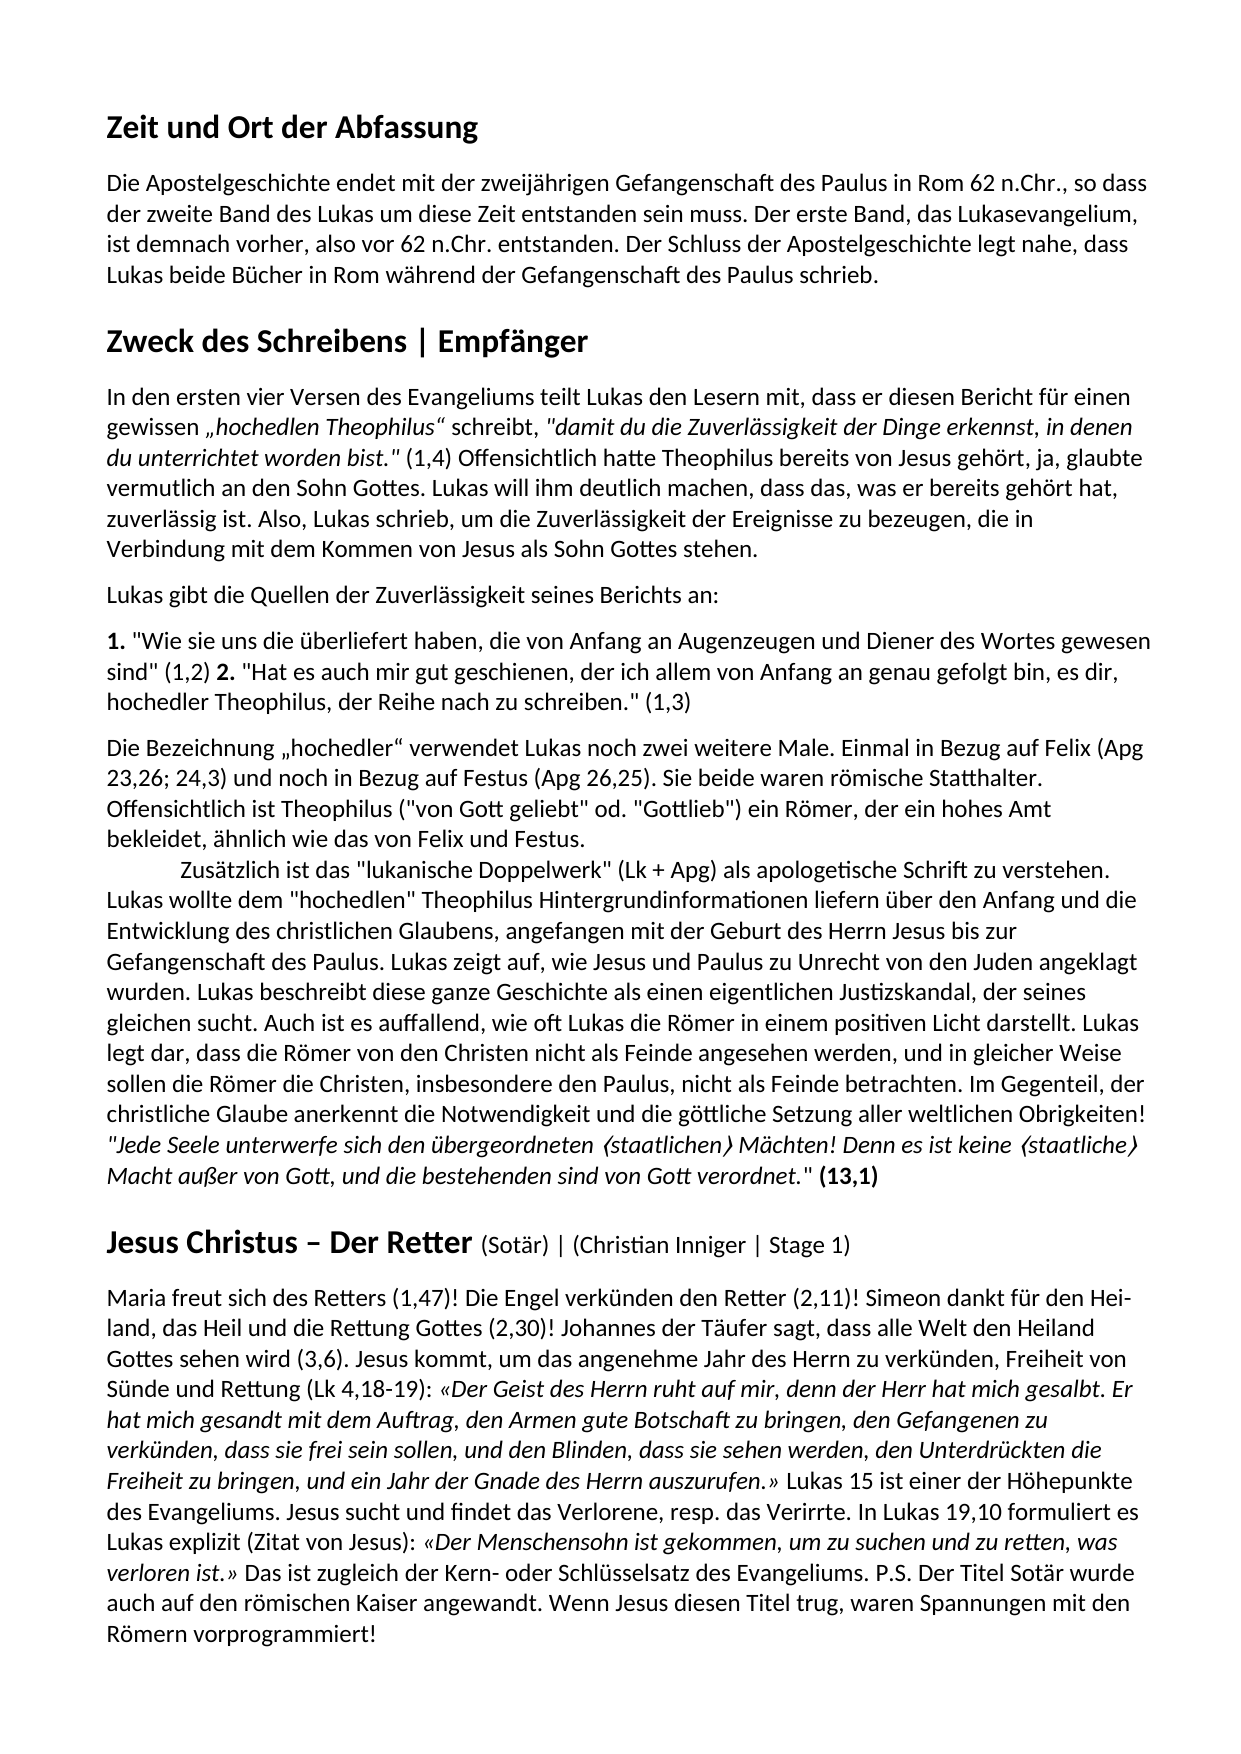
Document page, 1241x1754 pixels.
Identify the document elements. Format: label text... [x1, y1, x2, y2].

text Die Apostelgeschichte endet mit der zweijährigen Gefangenschaft des Paulus in Rom 62 n.Chr., so dass der zweite Band des Lukas um diese Zeit entstanden sein muss. Der erste Band, das Lukasevangelium, ist demnach vorher, also vor 62 n.Chr. entstanden. Der Schluss der Apostelgeschichte legt nahe, dass Lukas beide Bücher in Rom während der Gefangenschaft des Paulus schrieb. [106, 167, 1152, 289]
text 1. "Wie sie uns die überliefert haben, die von Anfang an Augenzeugen und Diener des Wortes gewesen sind" (1,2) 2. "Hat es auch mir gut geschienen, der ich allem von Anfang an genau gefolgt bin, es dir, hochedler Theophilus, der Reihe nach zu schreiben." (1,3) [106, 625, 1152, 717]
text Jesus Christus – Der Retter (Sotär) | (Christian Inniger | Stage 1) [106, 1221, 1152, 1262]
text Zeit und Ort der Abfassung [106, 106, 1152, 147]
text Maria freut sich des Retters (1,47)! Die Engel verkünden den Retter (2,11)! Simeon dankt für den Hei-land, das Heil und die Rettung Gottes (2,30)! Johannes der Täufer sagt, dass alle Welt den Heiland Gottes sehen wird (3,6). Jesus kommt, um das angenehme Jahr des Herrn zu verkünden, Freiheit von Sünde und Rettung (Lk 4,18-19): «Der Geist des Herrn ruht auf mir, denn der Herr hat mich gesalbt. Er hat mich gesandt mit dem Auftrag, den Armen gute Botschaft zu bringen, den Gefangenen zu verkünden, dass sie frei sein sollen, und den Blinden, dass sie sehen werden, den Unterdrückten die Freiheit zu bringen, und ein Jahr der Gnade des Herrn auszurufen.» Lukas 15 ist einer der Höhepunkte des Evangeliums. Jesus sucht und findet das Verlorene, resp. das Verirrte. In Lukas 19,10 formuliert es Lukas explizit (Zitat von Jesus): «Der Menschensohn ist gekommen, um zu suchen und zu retten, was verloren ist.» Das ist zugleich der Kern- oder Schlüsselsatz des Evangeliums. P.S. Der Titel Sotär wurde auch auf den römischen Kaiser angewandt. Wenn Jesus diesen Titel trug, waren Spannungen mit den Römern vorprogrammiert! [106, 1282, 1152, 1648]
text Zweck des Schreibens | Empfänger [106, 320, 1152, 361]
text Lukas gibt die Quellen der Zuverlässigkeit seines Berichts an: [106, 579, 1152, 610]
text Zusätzlich ist das "lukanische Doppelwerk" (Lk + Apg) als apologetische Schrift zu verstehen. Lukas wollte dem "hochedlen" Theophilus Hintergrundinformationen liefern über den Anfang und die Entwicklung des christlichen Glaubens, angefangen mit der Geburt des Herrn Jesus bis zur Gefangenschaft des Paulus. Lukas zeigt auf, wie Jesus und Paulus zu Unrecht von den Juden angeklagt wurden. Lukas beschreibt diese ganze Geschichte als einen eigentlichen Justizskandal, der seines gleichen sucht. Auch ist es auffallend, wie oft Lukas die Römer in einem positiven Licht darstellt. Lukas legt dar, dass die Römer von den Christen nicht als Feinde angesehen werden, und in gleicher Weise sollen die Römer die Christen, insbesondere den Paulus, nicht als Feinde betrachten. Im Gegenteil, der christliche Glaube anerkennt die Notwendigkeit und die göttliche Setzung aller weltlichen Obrigkeiten! "Jede Seele unterwerfe sich den übergeordneten ⟨staatlichen⟩ Mächten! Denn es ist keine ⟨staatliche⟩ Macht außer von Gott, und die bestehenden sind von Gott verordnet." (13,1) [106, 854, 1152, 1190]
text Die Bezeichnung „hochedler“ verwendet Lukas noch zwei weitere Male. Einmal in Bezug auf Felix (Apg 23,26; 24,3) und noch in Bezug auf Festus (Apg 26,25). Sie beide waren römische Statthalter. Offensichtlich ist Theophilus ("von Gott geliebt" od. "Gottlieb") ein Römer, der ein hohes Amt bekleidet, ähnlich wie das von Felix und Festus. [106, 732, 1152, 854]
text In den ersten vier Versen des Evangeliums teilt Lukas den Lesern mit, dass er diesen Bericht für einen gewissen „hochedlen Theophilus“ schreibt, "damit du die Zuverlässigkeit der Dinge erkennst, in denen du unterrichtet worden bist." (1,4) Offensichtlich hatte Theophilus bereits von Jesus gehört, ja, glaubte vermutlich an den Sohn Gottes. Lukas will ihm deutlich machen, dass das, was er bereits gehört hat, zuverlässig ist. Also, Lukas schrieb, um die Zuverlässigkeit der Ereignisse zu bezeugen, die in Verbindung mit dem Kommen von Jesus als Sohn Gottes stehen. [106, 381, 1152, 564]
